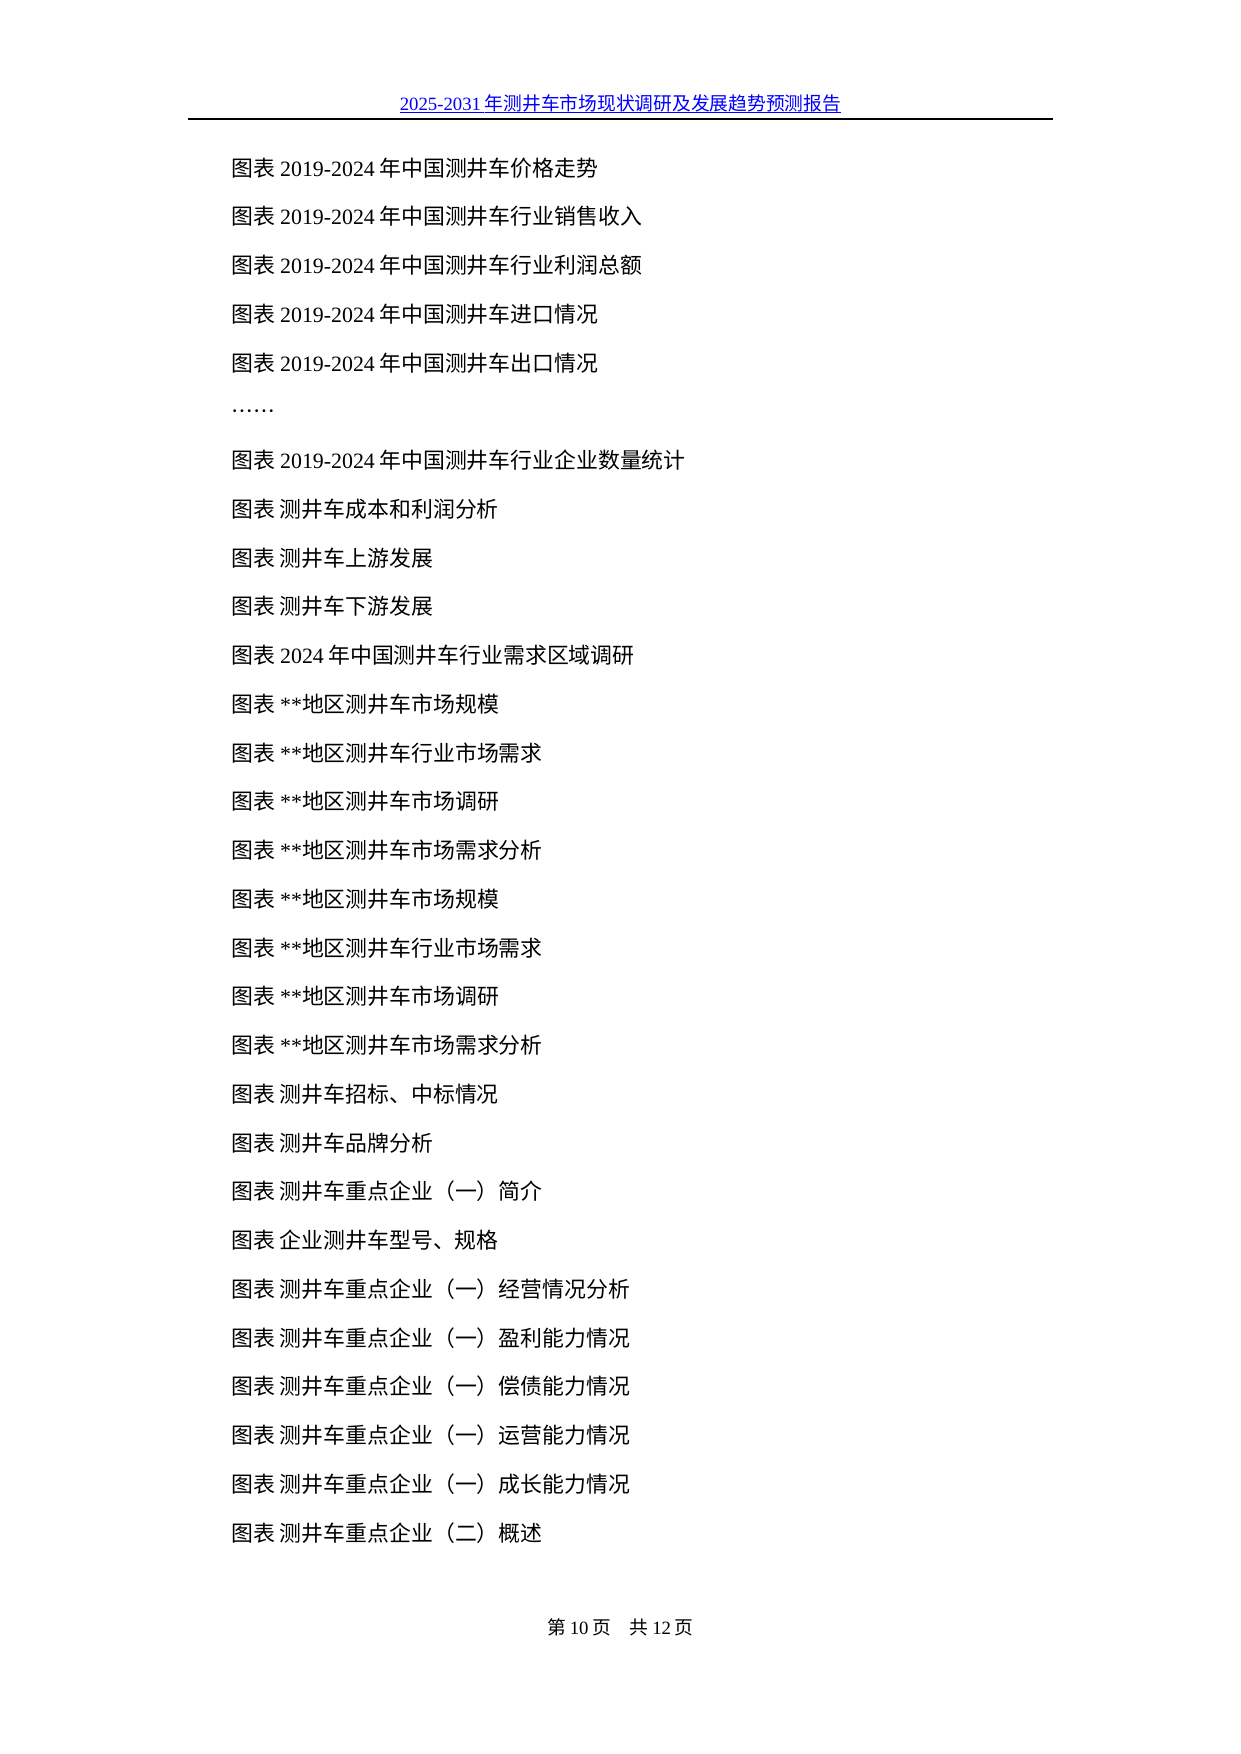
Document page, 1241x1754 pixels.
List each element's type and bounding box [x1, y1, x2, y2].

text [187, 150, 1053, 1548]
